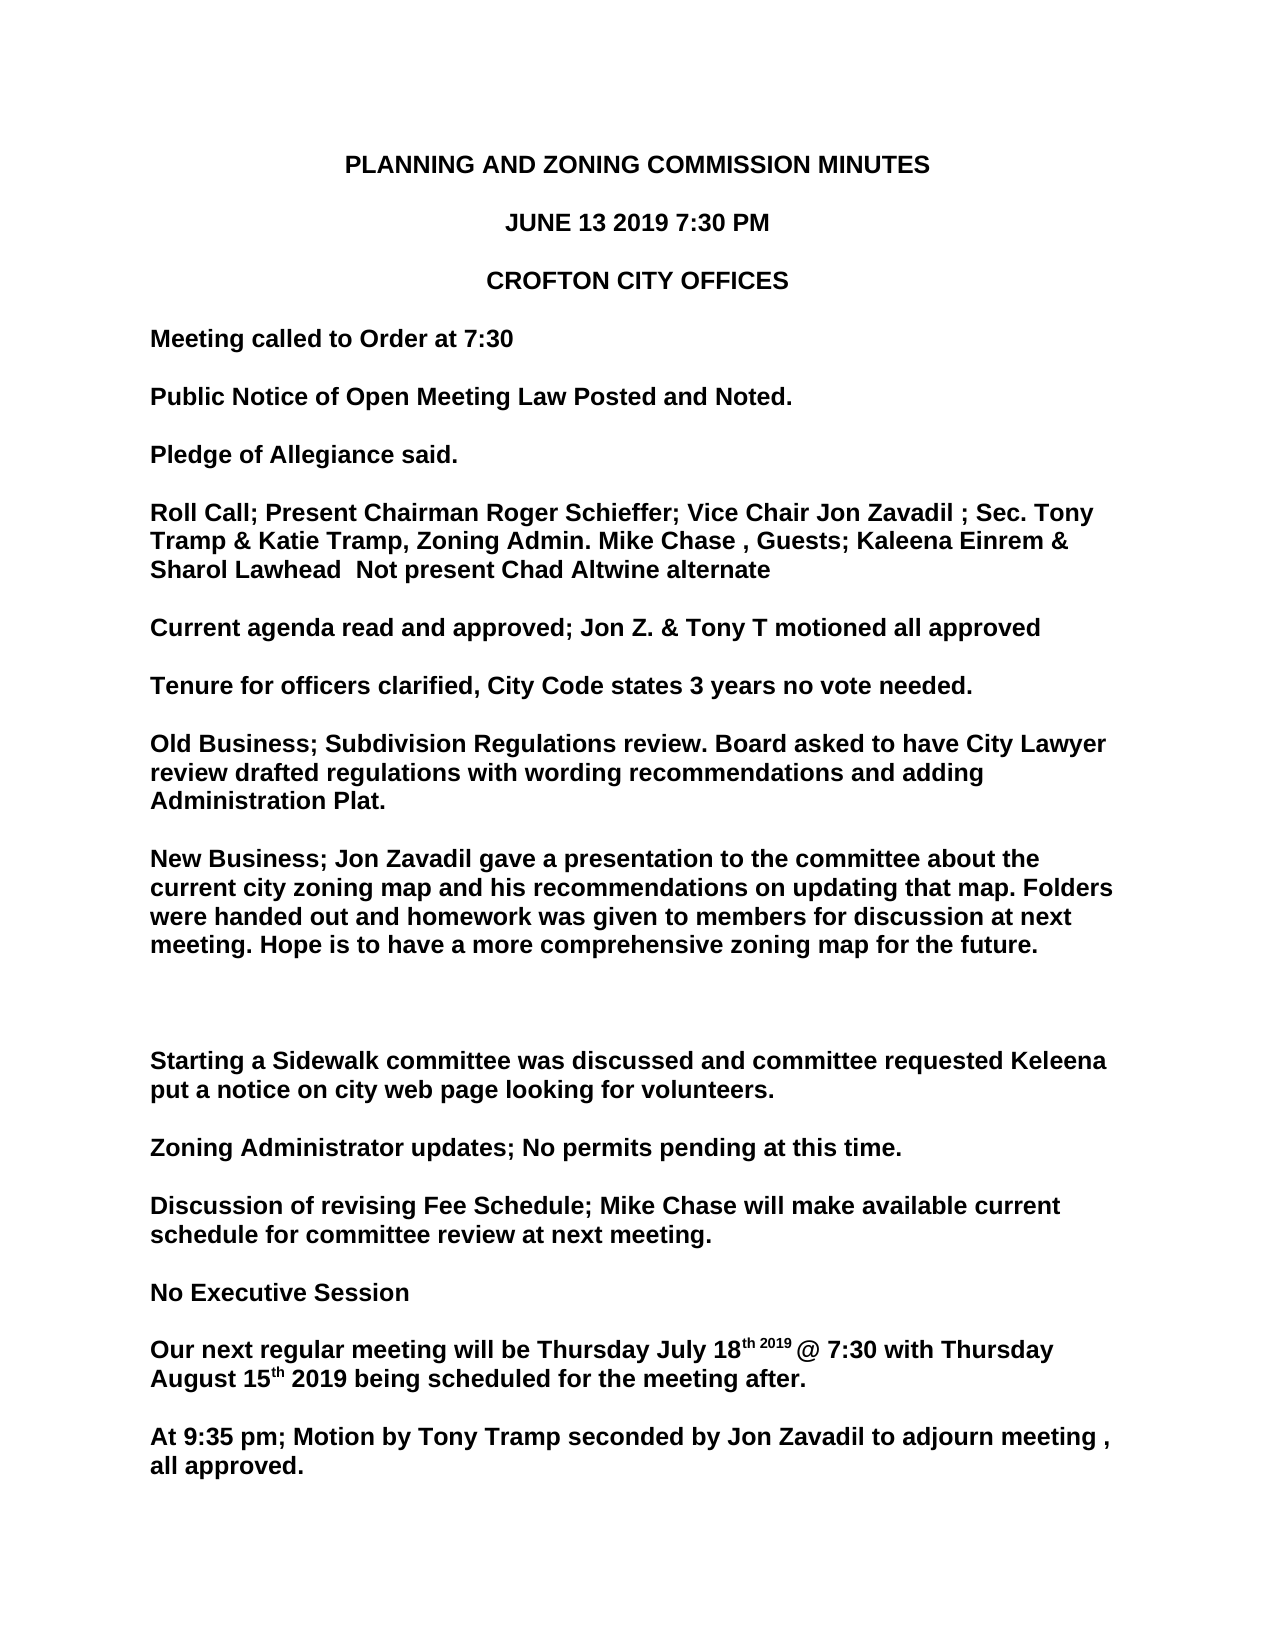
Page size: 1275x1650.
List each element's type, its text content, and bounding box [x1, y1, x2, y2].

text Roll Call; Present Chairman Roger Schieffer; Vice Chair Jon Zavadil ; Sec. Tony Tramp & Katie Tramp, Zoning Admin. Mike Chase , Guests; Kaleena Einrem & Sharol Lawhead Not present Chad Altwine alternate [150, 497, 1125, 584]
text New Business; Jon Zavadil gave a presentation to the committee about the current city zoning map and his recommendations on updating that map. Folders were handed out and homework was given to members for discussion at next meeting. Hope is to have a more comprehensive zoning map for the future. [150, 844, 1125, 959]
text Current agenda read and approved; Jon Z. & Tony T motioned all approved [150, 613, 1125, 642]
text At 9:35 pm; Motion by Tony Tramp seconded by Jon Zavadil to adjourn meeting , all approved. [150, 1422, 1125, 1479]
text Discussion of revising Fee Schedule; Mike Chase will make available current schedule for committee review at next meeting. [150, 1191, 1125, 1248]
text Pledge of Allegiance said. [150, 439, 1125, 468]
text PLANNING AND ZONING COMMISSION MINUTES [150, 150, 1125, 179]
text No Executive Session [150, 1277, 1125, 1306]
text Public Notice of Open Meeting Law Posted and Noted. [150, 382, 1125, 410]
text Zoning Administrator updates; No permits pending at this time. [150, 1133, 1125, 1162]
text Our next regular meeting will be Thursday July 18th 2019 @ 7:30 with Thursday August 15th 2019 being scheduled for the meeting after. [150, 1335, 1125, 1393]
text CROFTON CITY OFFICES [150, 266, 1125, 294]
text JUNE 13 2019 7:30 PM [150, 208, 1125, 237]
text Meeting called to Order at 7:30 [150, 324, 1125, 352]
text Tenure for officers clarified, City Code states 3 years no vote needed. [150, 671, 1125, 699]
text Starting a Sidewalk committee was discussed and committee requested Keleena put a notice on city web page looking for volunteers. [150, 1046, 1125, 1104]
text Old Business; Subdivision Regulations review. Board asked to have City Lawyer review drafted regulations with wording recommendations and adding Administration Plat. [150, 729, 1125, 815]
